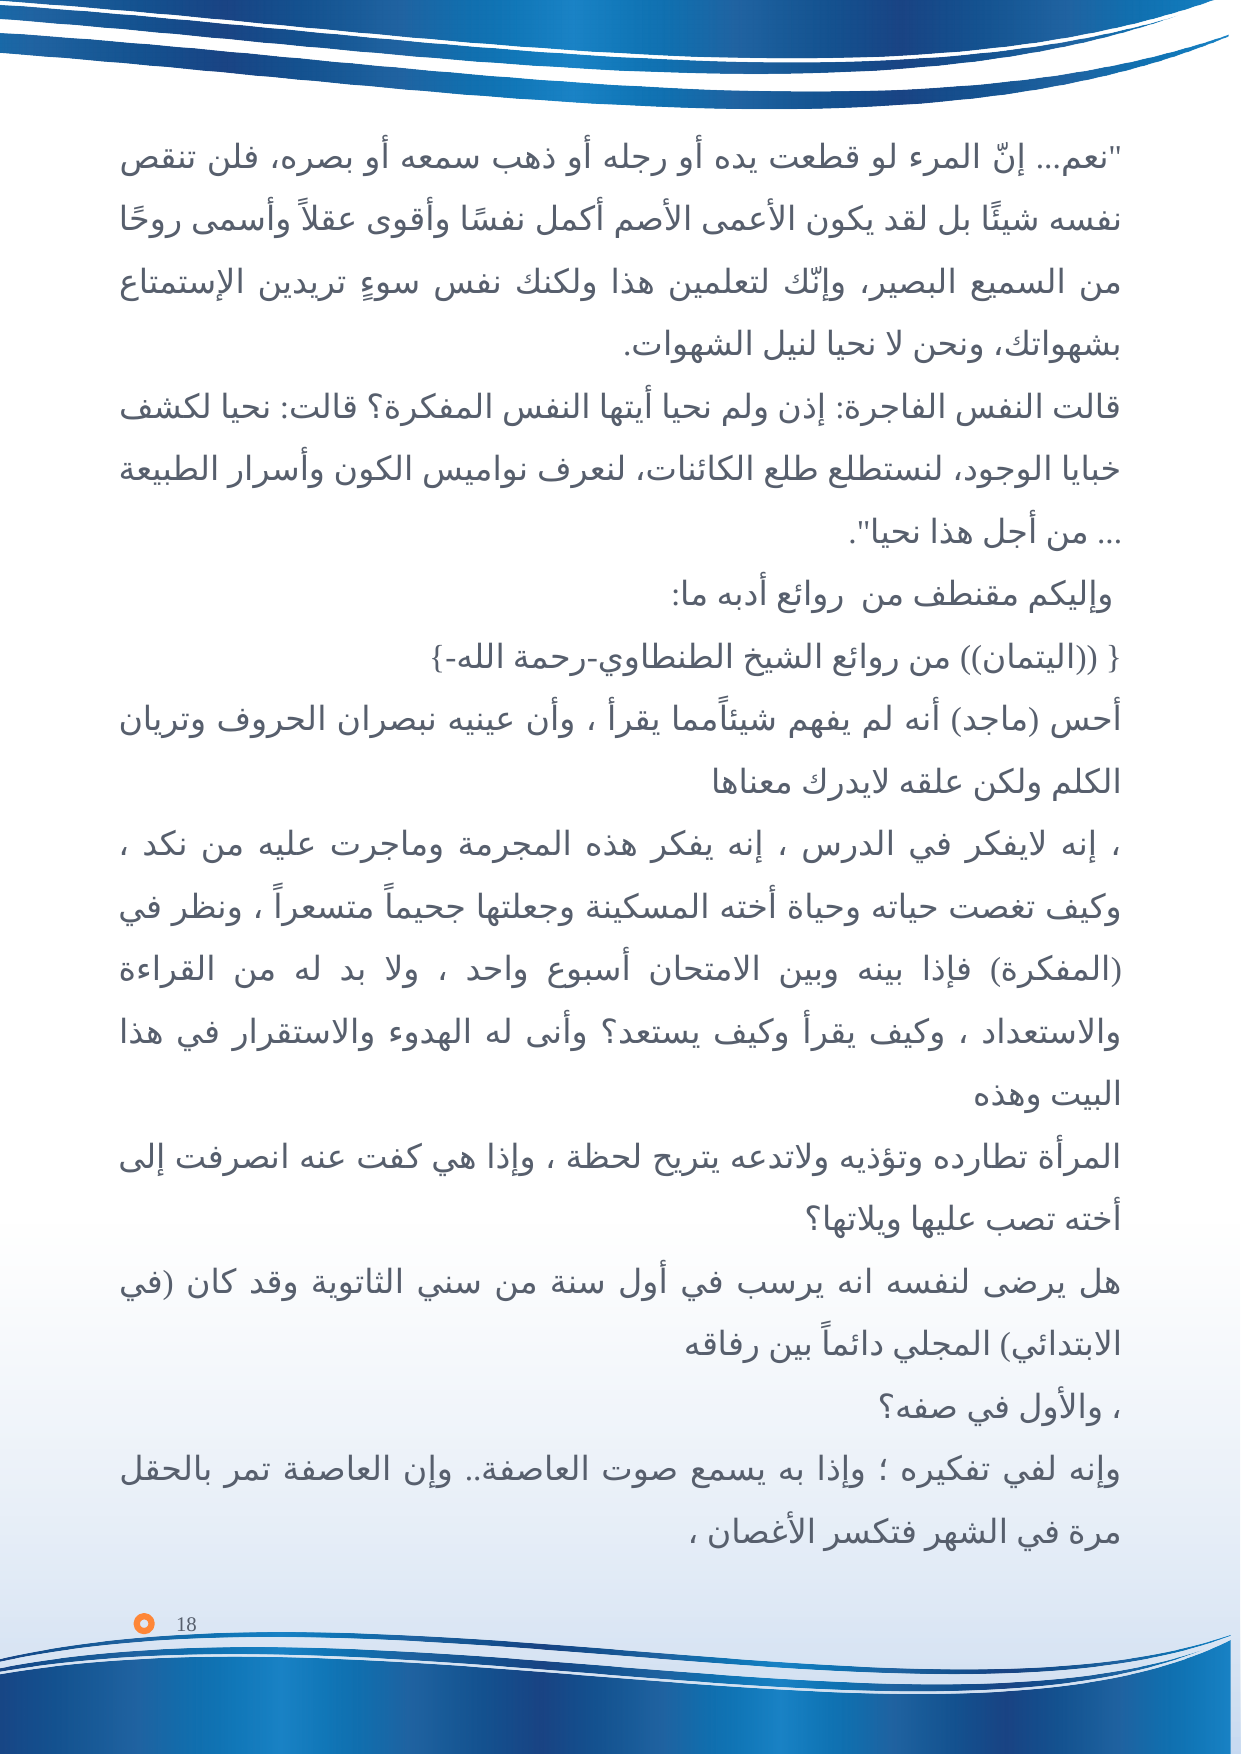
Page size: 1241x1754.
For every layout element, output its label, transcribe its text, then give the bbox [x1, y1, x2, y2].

text { ((اليتمان)) من روائع الشيخ الطنطاوي-رحمة الله-} [118, 618, 1122, 681]
text وإليكم مقنطف من روائع أدبه ما: [118, 556, 1122, 618]
text هل يرضى لنفسه انه يرسب في أول سنة من سني الثاتوية وقد كان (في الابتدائي) المجلي دائماً بين رفاقه [118, 1243, 1122, 1368]
text أحس (ماجد) أنه لم يفهم شيئاًمما يقرأ ، وأن عينيه نبصران الحروف وتريان الكلم ولكن علقه لايدرك معناها [118, 681, 1122, 806]
text ، والأول في صفه؟ [118, 1368, 1122, 1431]
text قالت النفس الفاجرة: إذن ولم نحيا أيتها النفس المفكرة؟ قالت: نحيا لكشف خبايا الوجود، لنستطلع طلع الكائنات، لنعرف نواميس الكون وأسرار الطبيعة ... من أجل هذا نحيا". [118, 368, 1122, 556]
picture [0, 1625, 1231, 1754]
text "نعم... إنّ المرء لو قطعت يده أو رجله أو ذهب سمعه أو بصره، فلن تنقص نفسه شيئًا بل لقد يكون الأعمى الأصم أكمل نفسًا وأقوى عقلاً وأسمى روحًا من السميع البصير، وإنّك لتعلمين هذا ولكنك نفس سوءٍ تريدين الإستمتاع بشهواتك، ونحن لا نحيا لنيل الشهوات. [118, 118, 1122, 368]
text وإنه لفي تفكيره ؛ وإذا به يسمع صوت العاصفة.. وإن العاصفة تمر بالحقل مرة في الشهر فتكسر الأغصان ، [118, 1431, 1122, 1556]
text ، إنه لايفكر في الدرس ، إنه يفكر هذه المجرمة وماجرت عليه من نكد ، وكيف تغصت حياته وحياة أخته المسكينة وجعلتها جحيماً متسعراً ، ونظر في (المفكرة) فإذا بينه وبين الامتحان أسبوع واحد ، ولا بد له من القراءة والاستعداد ، وكيف يقرأ وكيف يستعد؟ وأنى له الهدوء والاستقرار في هذا البيت وهذه [118, 806, 1122, 1118]
text المرأة تطارده وتؤذيه ولاتدعه يتريح لحظة ، وإذا هي كفت عنه انصرفت إلى أخته تصب عليها ويلاتها؟ [118, 1118, 1122, 1243]
picture [0, 0, 1229, 114]
